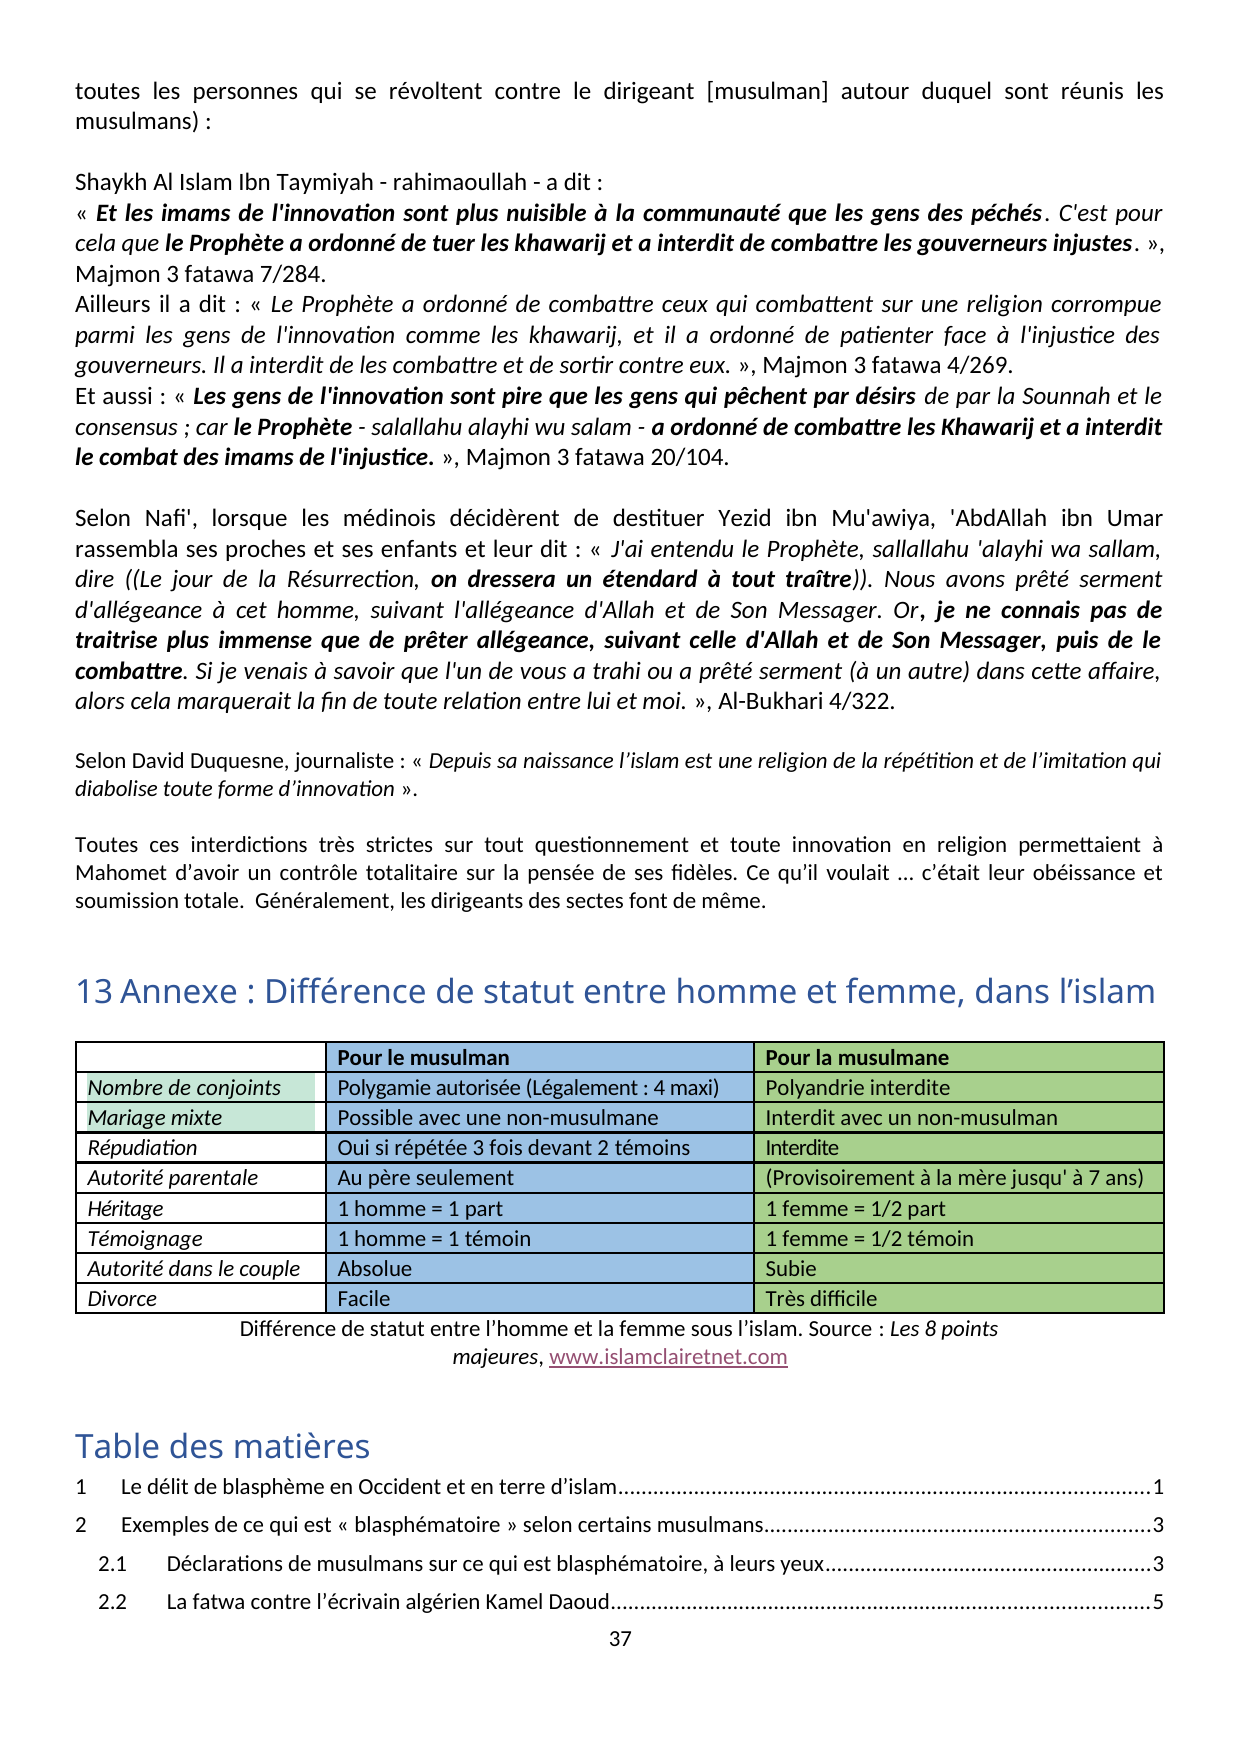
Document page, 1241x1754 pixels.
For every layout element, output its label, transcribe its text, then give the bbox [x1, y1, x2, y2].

table_cell Répudiation [77, 1134, 325, 1161]
table_cell 1 homme = 1 témoin [327, 1224, 753, 1252]
table_cell Polygamie autorisée (Légalement : 4 maxi) [327, 1073, 753, 1101]
text « Et les imams de l'innovation sont plus nuisible à la communauté que les gens des péchés. C'est pour cela que le Prophète a ordonné de tuer les khawarij et a interdit de combattre les gouverneurs injustes. », Majmon 3 fatawa 7/284. [75, 197, 1165, 289]
table_cell 1 homme = 1 part [327, 1194, 753, 1222]
table_cell Interdite [755, 1134, 1163, 1161]
text Selon Nafi', lorsque les médinois décidèrent de destituer Yezid ibn Mu'awiya, 'AbdAllah ibn Umar rassembla ses proches et ses enfants et leur dit : « J'ai entendu le Prophète, sallallahu 'alayhi wa sallam, dire ((Le jour de la Résurrection, on dressera un étendard à tout traître)). Nous avons prêté serment d'allégeance à cet homme, suivant l'allégeance d'Allah et de Son Messager. Or, je ne connais pas de traitrise plus immense que de prêter allégeance, suivant celle d'Allah et de Son Messager, puis de le combattre. Si je venais à savoir que l'un de vous a trahi ou a prêté serment (à un autre) dans cette affaire, alors cela marquerait la fin de toute relation entre lui et moi. », Al-Bukhari 4/322. [75, 502, 1165, 716]
table_cell Autorité parentale [77, 1164, 325, 1192]
table_cell Autorité dans le couple [77, 1254, 325, 1282]
table_cell (Provisoirement à la mère jusqu' à 7 ans) [755, 1164, 1163, 1192]
table_cell Absolue [327, 1254, 753, 1282]
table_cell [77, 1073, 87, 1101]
table_cell Interdit avec un non-musulman [755, 1103, 1163, 1131]
text Toutes ces interdictions très strictes sur tout questionnement et toute innovation en religion permettaient à Mahomet d’avoir un contrôle totalitaire sur la pensée de ses fidèles. Ce qu’il voulait … c’était leur obéissance et soumission totale. Généralement, les dirigeants des sectes font de même. [75, 831, 1165, 914]
text Ailleurs il a dit : « Le Prophète a ordonné de combattre ceux qui combattent sur une religion corrompue parmi les gens de l'innovation comme les khawarij, et il a ordonné de patienter face à l'injustice des gouverneurs. Il a interdit de les combattre et de sortir contre eux. », Majmon 3 fatawa 4/269. [75, 289, 1165, 380]
subtitle Annexe : Différence de statut entre homme et femme, dans l’islam [75, 968, 1165, 1013]
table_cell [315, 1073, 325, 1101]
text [75, 75, 1165, 136]
text Et aussi : « Les gens de l'innovation sont pire que les gens qui pêchent par désirs de par la Sounnah et le consensus ; car le Prophète - salallahu alayhi wu salam - a ordonné de combattre les Khawarij et a interdit le combat des imams de l'injustice. », Majmon 3 fatawa 20/104. [75, 380, 1165, 472]
table_cell Oui si répétée 3 fois devant 2 témoins [327, 1134, 753, 1161]
table_cell Subie [755, 1254, 1163, 1282]
table_cell Polyandrie interdite [755, 1073, 1163, 1101]
text Différence de statut entre l’homme et la femme sous l’islam. Source : Les 8 points majeures, www.islamclairetnet.com [75, 1314, 1165, 1370]
table_cell Très difficile [755, 1284, 1163, 1312]
table_cell Au père seulement [327, 1164, 753, 1192]
table_cell Témoignage [77, 1224, 325, 1252]
table_header Pour le musulman [327, 1043, 753, 1071]
table_cell 1 femme = 1/2 témoin [755, 1224, 1163, 1252]
table_header Pour la musulmane [755, 1043, 1163, 1071]
text Shaykh Al Islam Ibn Taymiyah - rahimaoullah - a dit : [75, 167, 1165, 197]
text Selon David Duquesne, journaliste : « Depuis sa naissance l’islam est une religion de la répétition et de l’imitation qui diabolise toute forme d’innovation ». [75, 746, 1165, 802]
table_header [77, 1043, 325, 1071]
table_cell Facile [327, 1284, 753, 1312]
table_cell Divorce [77, 1284, 325, 1312]
table_cell Possible avec une non-musulmane [327, 1103, 753, 1131]
table_cell 1 femme = 1/2 part [755, 1194, 1163, 1222]
table_cell Héritage [77, 1194, 325, 1222]
